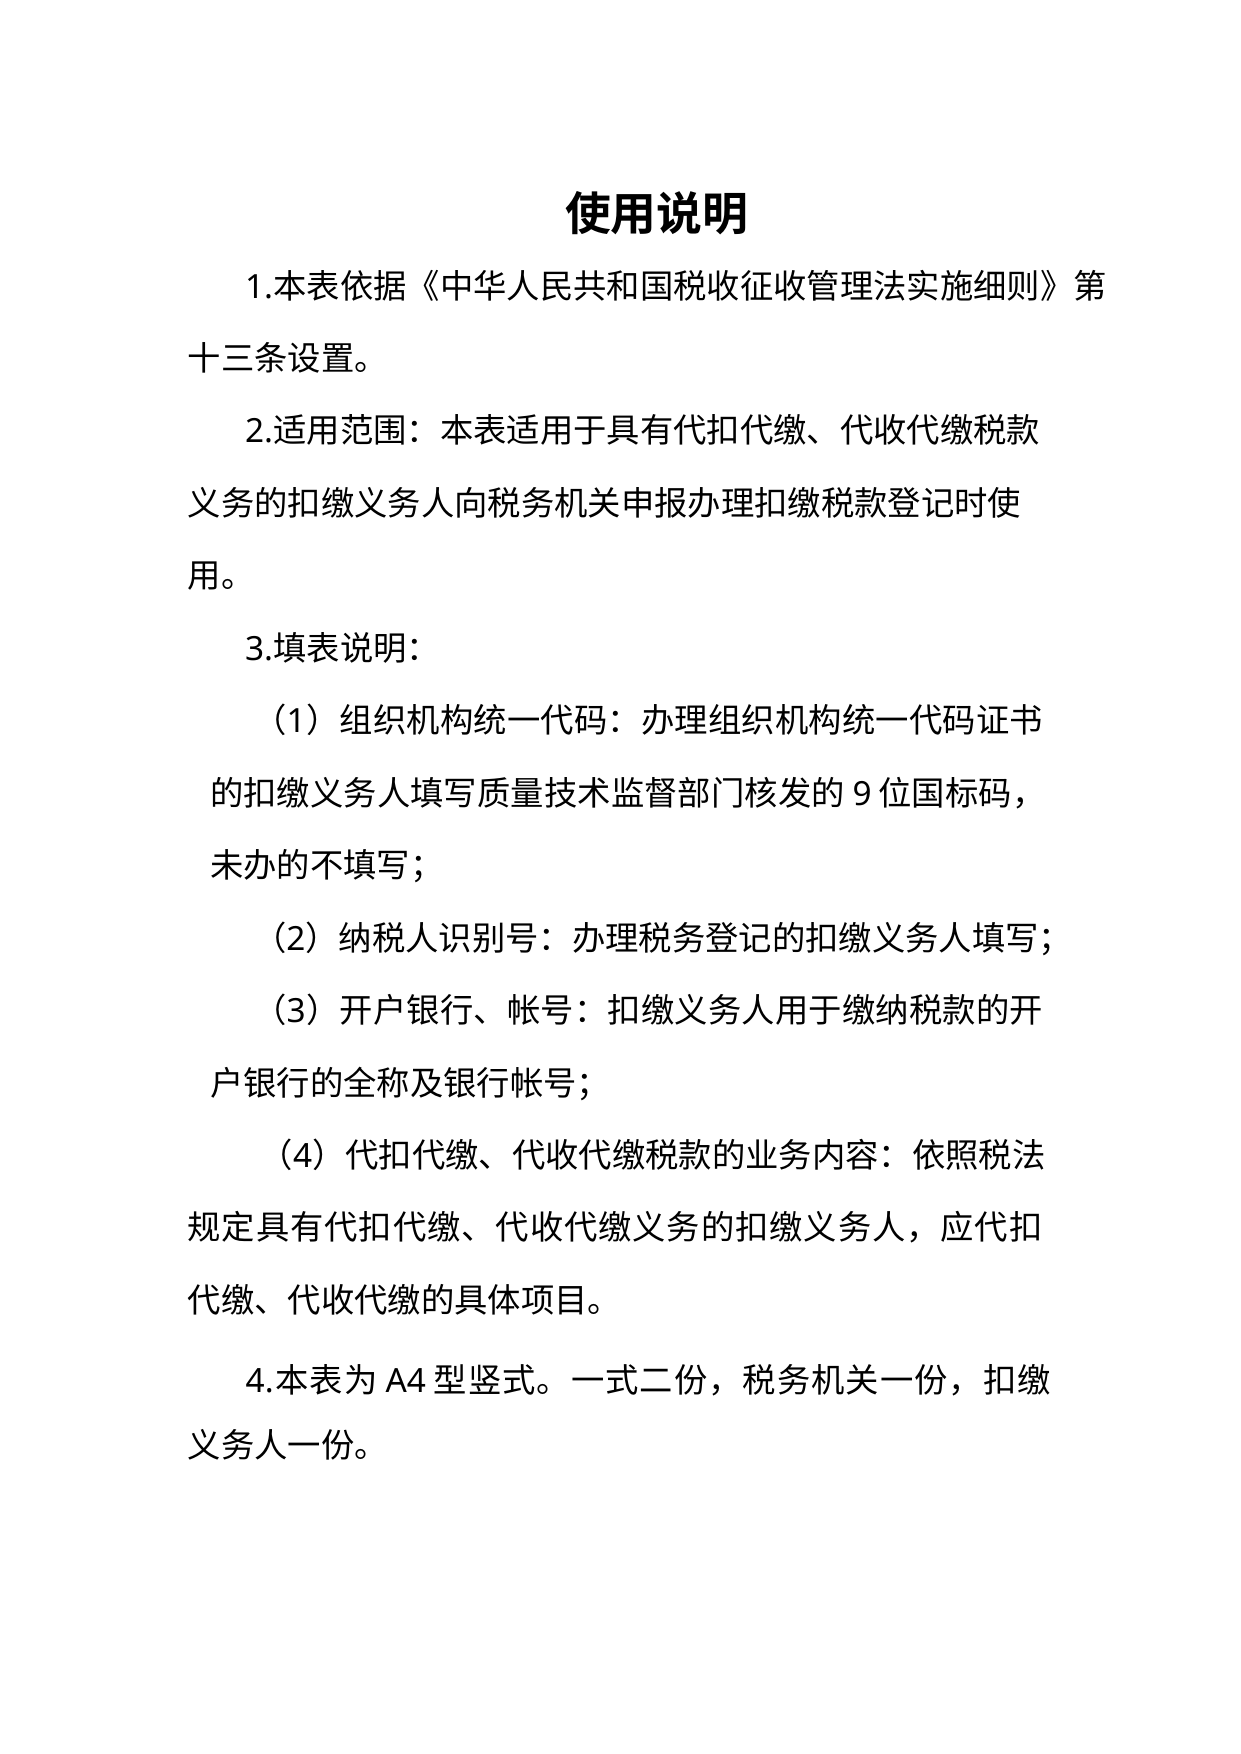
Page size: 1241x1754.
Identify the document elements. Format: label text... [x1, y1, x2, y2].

text （3）开户银行、帐号：扣缴义务人用于缴纳税款的开户银行的全称及银行帐号； [210, 984, 1045, 1104]
text （4）代扣代缴、代收代缴税款的业务内容：依照税法规定具有代扣代缴、代收代缴义务的扣缴义务人，应代扣代缴、代收代缴的具体项目。 [187, 1129, 1045, 1322]
text 使用说明 [187, 162, 1125, 259]
text （2）纳税人识别号：办理税务登记的扣缴义务人填写； [210, 911, 1045, 960]
text 3.填表说明： [187, 621, 1125, 670]
text 1.本表依据《中华人民共和国税收征收管理法实施细则》第十三条设置。 [187, 259, 1125, 380]
text （1）组织机构统一代码：办理组织机构统一代码证书的扣缴义务人填写质量技术监督部门核发的9位国标码，未办的不填写； [210, 694, 1045, 887]
text 2.适用范围：本表适用于具有代扣代缴、代收代缴税款义务的扣缴义务人向税务机关申报办理扣缴税款登记时使用。 [187, 404, 1045, 597]
text 4.本表为A4型竖式。一式二份，税务机关一份，扣缴义务人一份。 [187, 1346, 1053, 1476]
